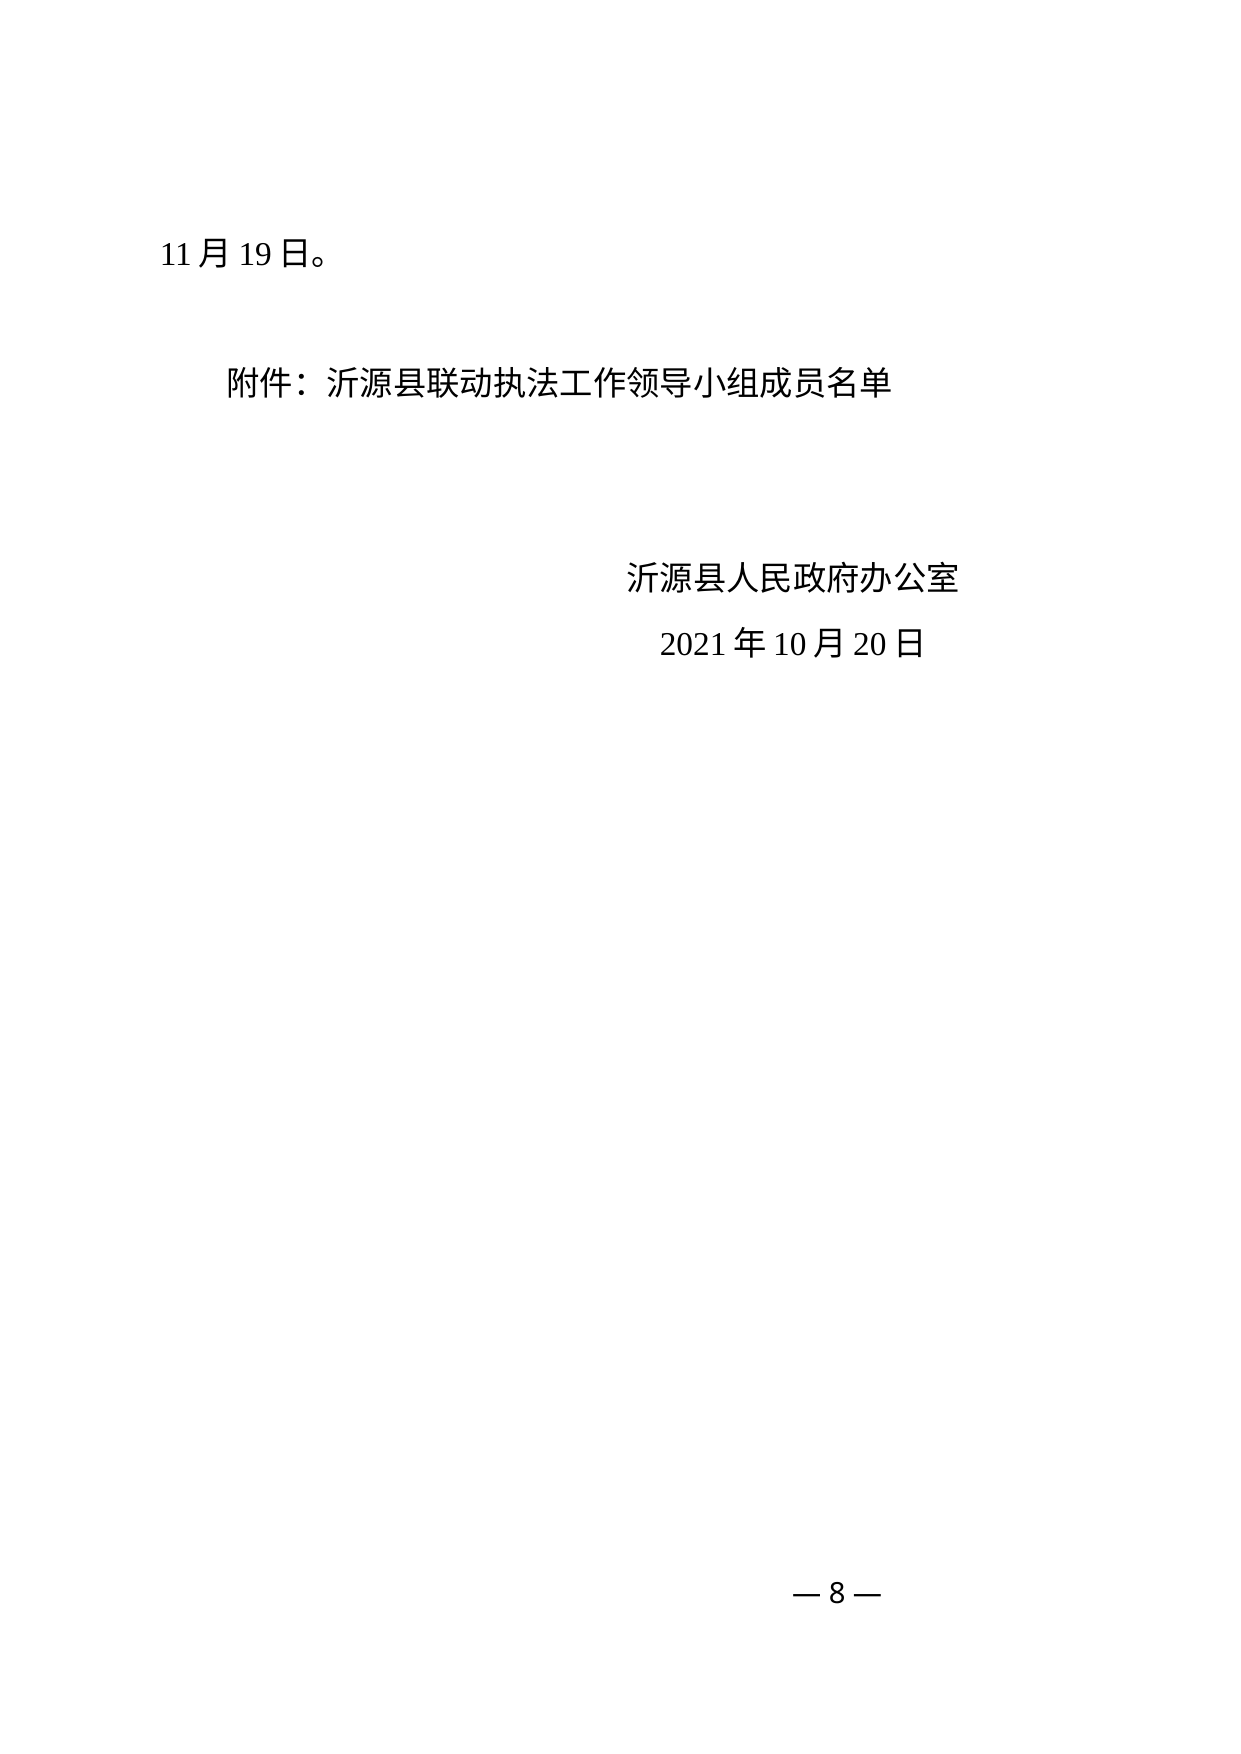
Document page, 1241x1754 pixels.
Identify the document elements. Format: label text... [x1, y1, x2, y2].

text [159, 219, 1081, 284]
text 2021年10月20日 [159, 609, 1081, 674]
text 附件：沂源县联动执法工作领导小组成员名单 [159, 349, 1081, 414]
text 沂源县人民政府办公室 [159, 544, 1081, 609]
